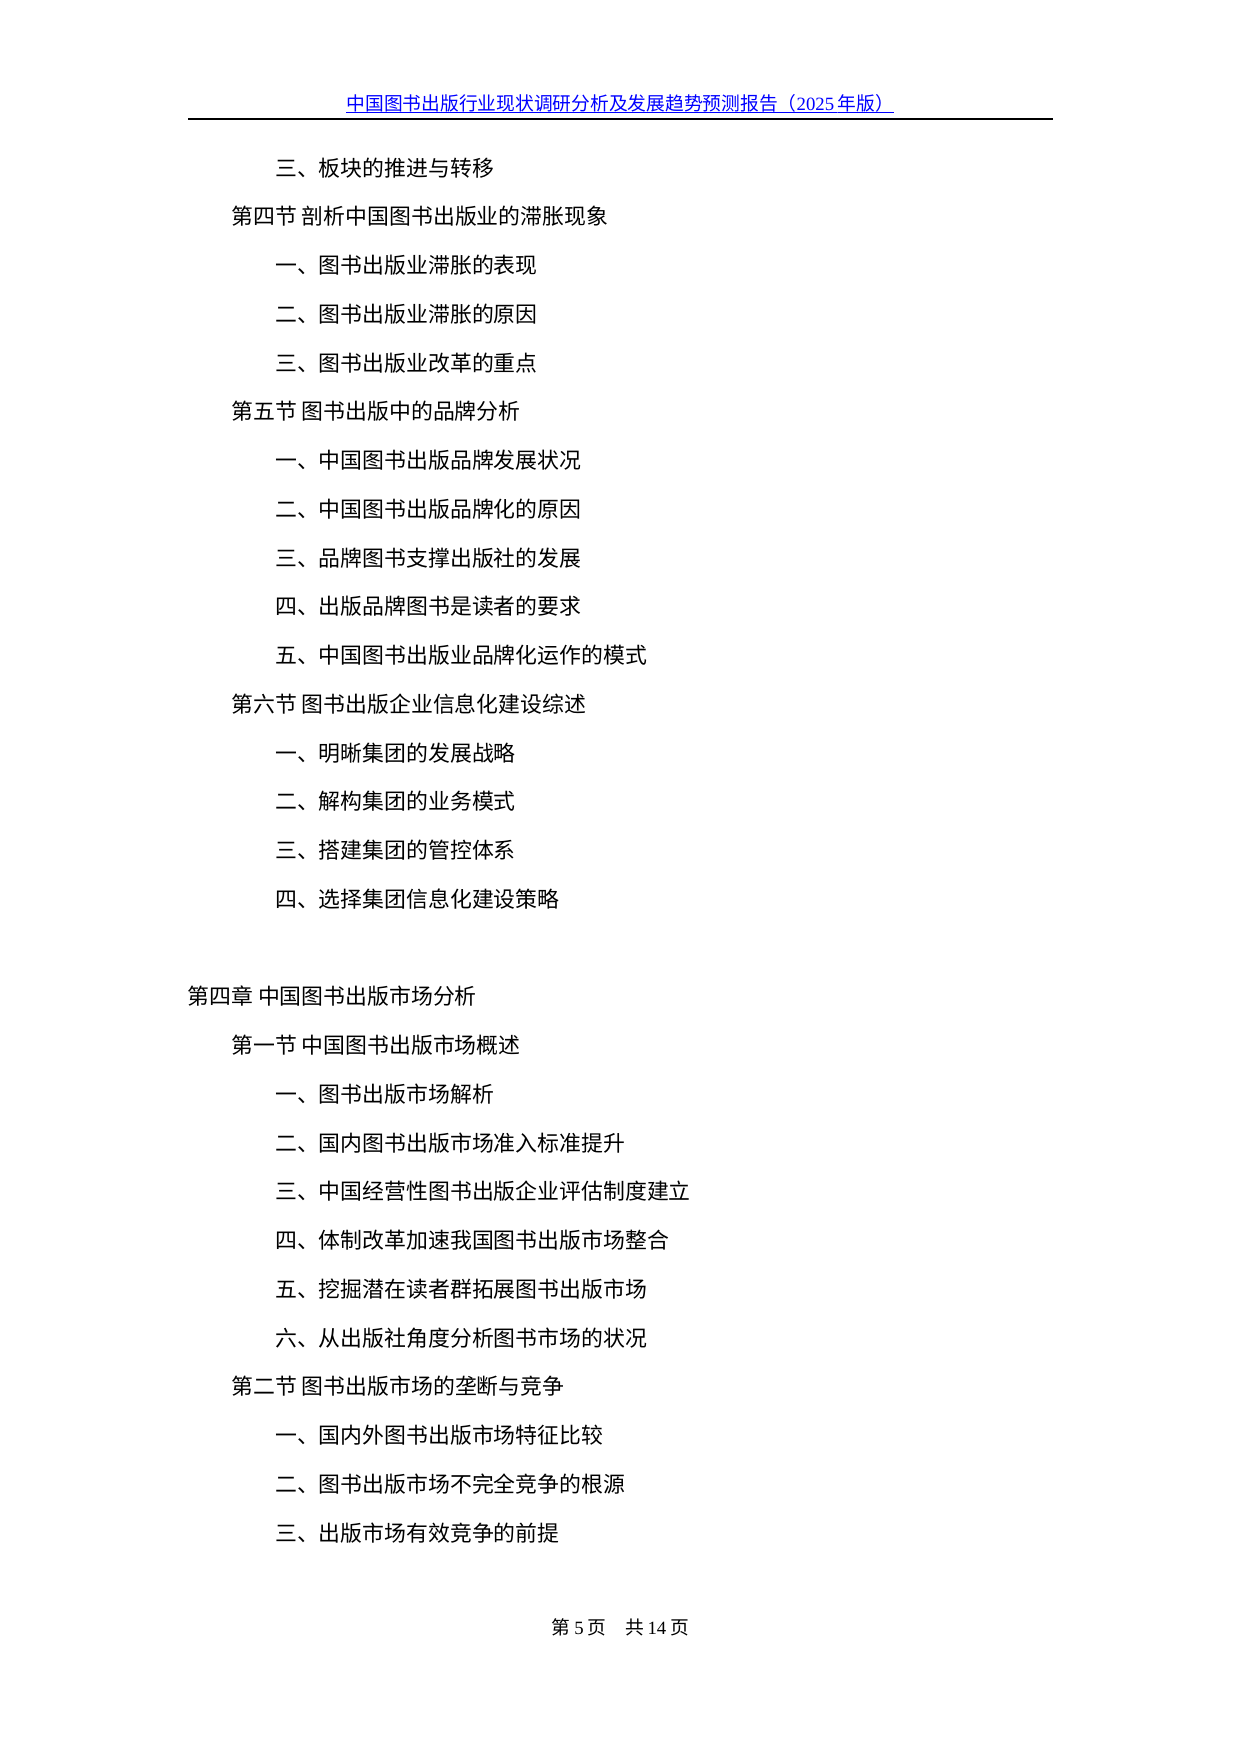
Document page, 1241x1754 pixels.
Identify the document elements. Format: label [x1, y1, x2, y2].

text [187, 150, 1053, 1548]
